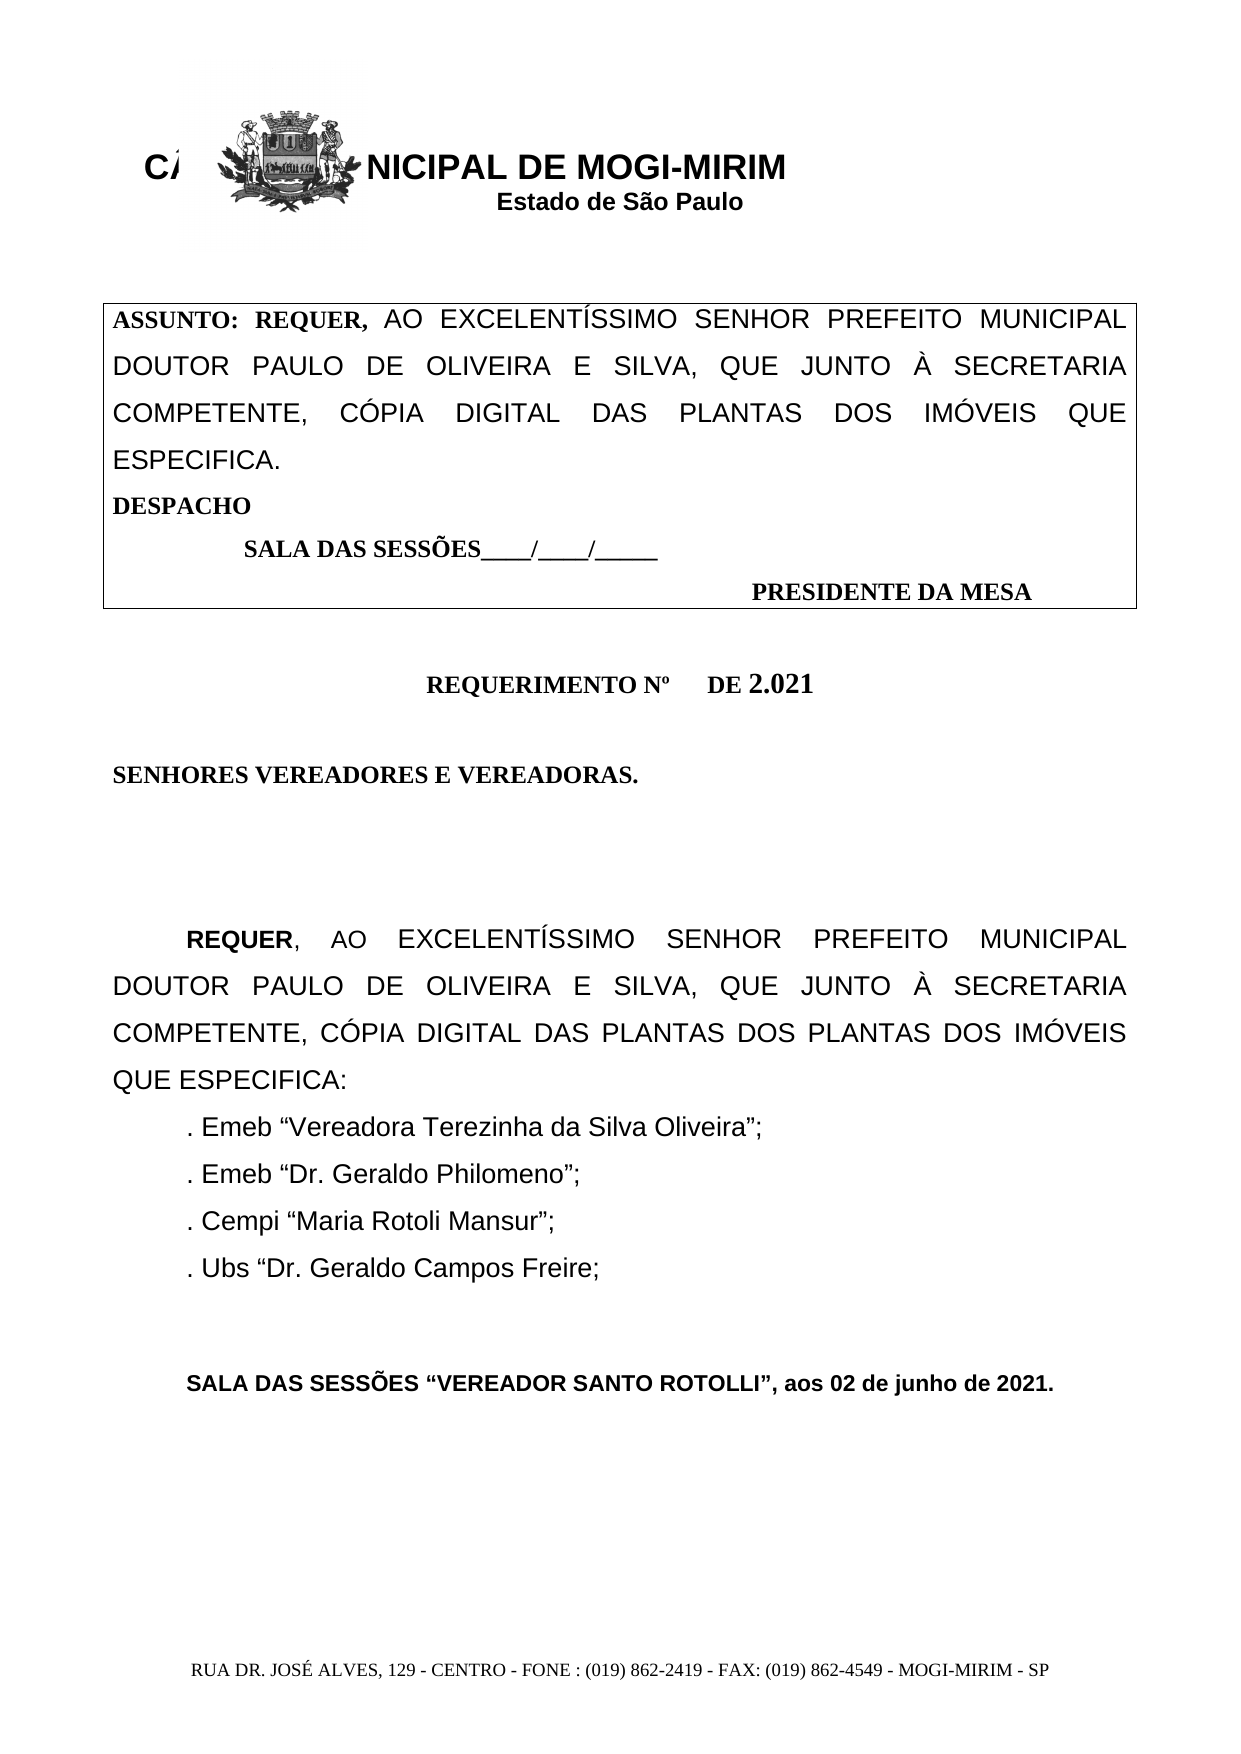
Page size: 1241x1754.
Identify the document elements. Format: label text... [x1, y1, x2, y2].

text . Cempi “Maria Rotoli Mansur”; [112, 1205, 1128, 1236]
text . Ubs “Dr. Geraldo Campos Freire; [112, 1252, 1128, 1283]
picture [178, 59, 369, 252]
text SENHORES VEREADORES E VEREADORAS. [112, 760, 1128, 789]
text REQUERIMENTO Nº DE 2.021 [112, 667, 1128, 700]
text SALA DAS SESSÕES____/____/_____ [104, 533, 1136, 563]
text . Emeb “Dr. Geraldo Philomeno”; [112, 1158, 1128, 1189]
text . Emeb “Vereadora Terezinha da Silva Oliveira”; [112, 1111, 1128, 1142]
text SALA DAS SESSÕES “VEREADOR SANTO ROTOLLI”, aos 02 de junho de 2021. [112, 1370, 1128, 1397]
text DESPACHO [104, 490, 1136, 520]
text PRESIDENTE DA MESA [104, 576, 1136, 608]
text REQUER, AO EXCELENTÍSSIMO SENHOR PREFEITO MUNICIPAL DOUTOR PAULO DE OLIVEIRA E SILVA, QUE JUNTO À SECRETARIA COMPETENTE, CÓPIA DIGITAL DAS PLANTAS DOS PLANTAS DOS IMÓVEIS QUE ESPECIFICA: [112, 923, 1128, 1095]
text ASSUNTO: REQUER, AO EXCELENTÍSSIMO SENHOR PREFEITO MUNICIPAL DOUTOR PAULO DE OLIVEIRA E SILVA, QUE JUNTO À SECRETARIA COMPETENTE, CÓPIA DIGITAL DAS PLANTAS DOS IMÓVEIS QUE ESPECIFICA. [104, 304, 1136, 475]
